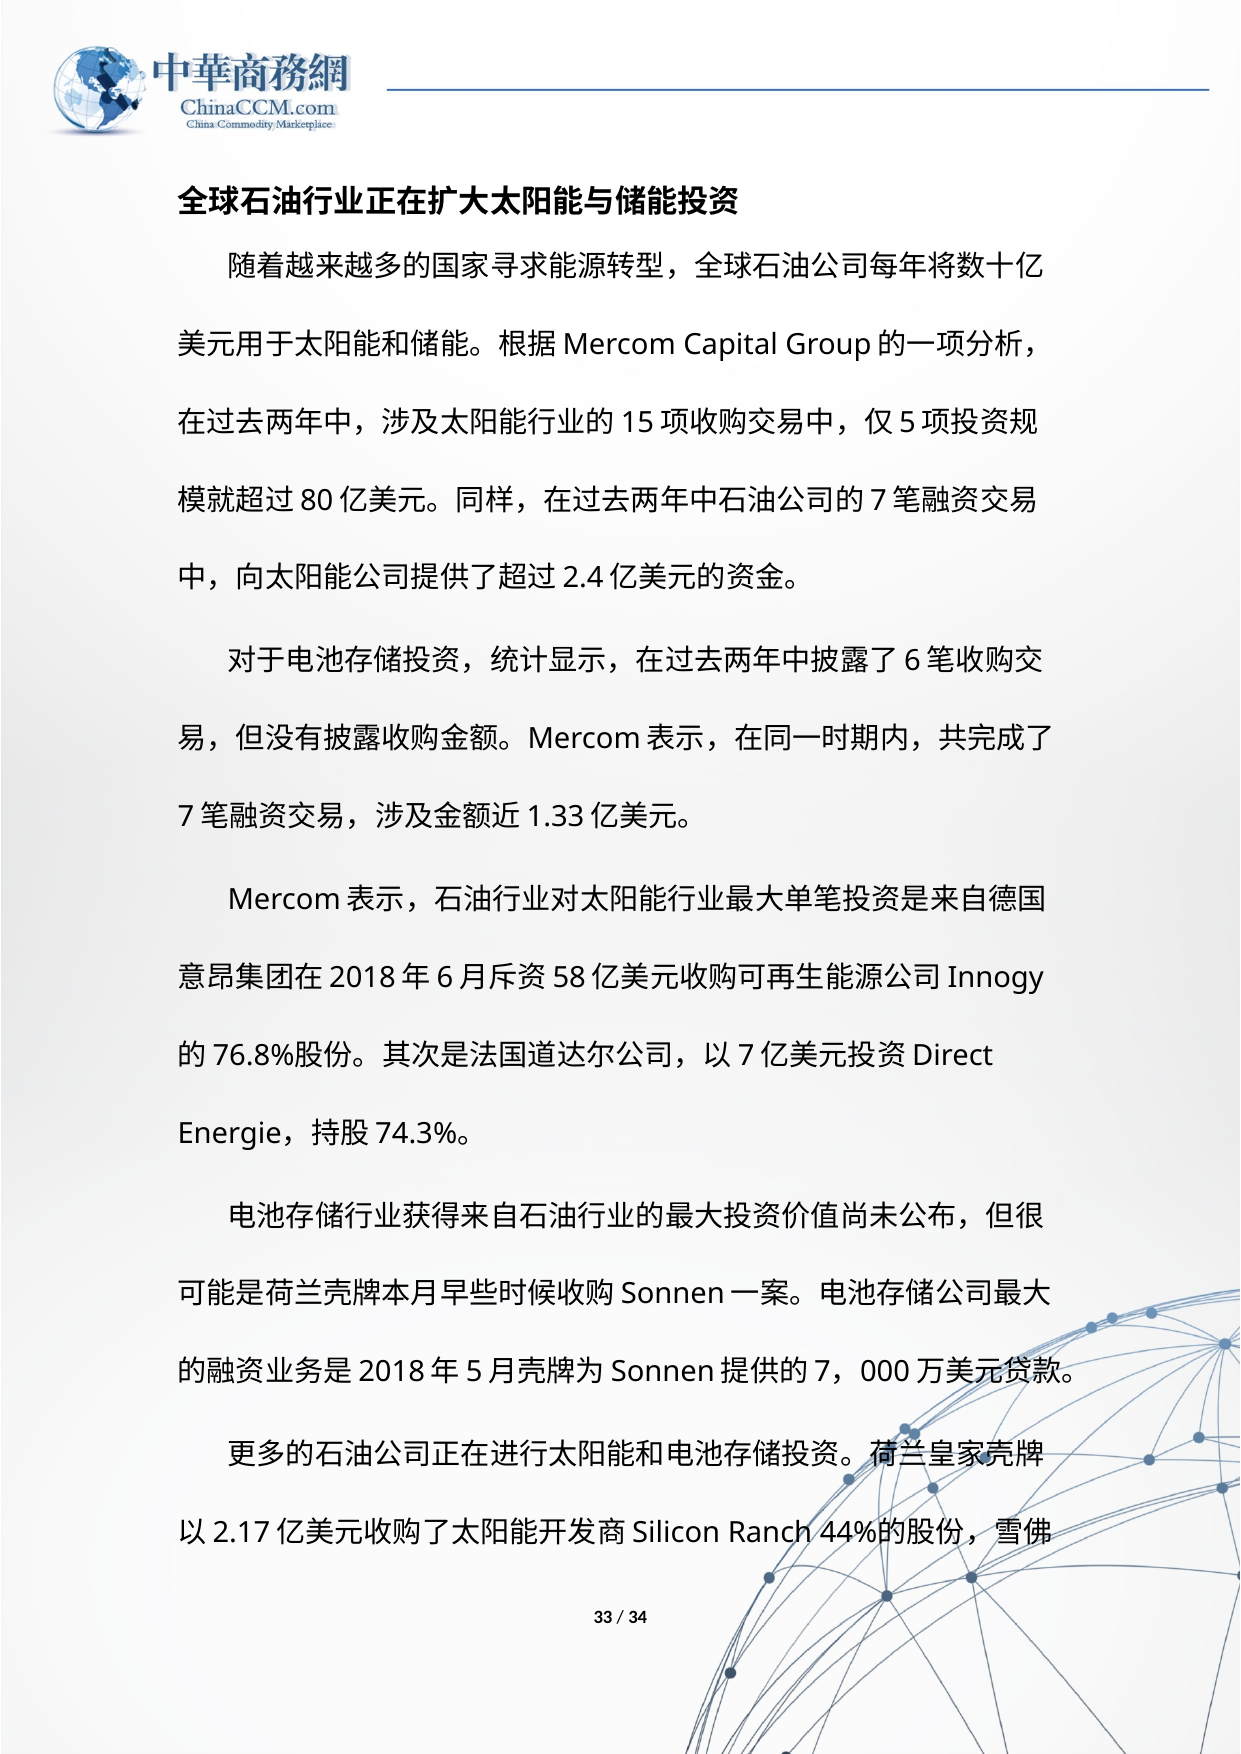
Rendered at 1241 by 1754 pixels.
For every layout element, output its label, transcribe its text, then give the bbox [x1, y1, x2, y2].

text Mercom表示，石油行业对太阳能行业最大单笔投资是来自德国意昂集团在2018年6月斥资58亿美元收购可再生能源公司Innogy的76.8%股份。其次是法国道达尔公司，以7亿美元投资Direct Energie，持股74.3%。 [177, 864, 1063, 1163]
text 全球石油行业正在扩大太阳能与储能投资 [177, 166, 1063, 231]
text 电池存储行业获得来自石油行业的最大投资价值尚未公布，但很可能是荷兰壳牌本月早些时候收购Sonnen一案。电池存储公司最大的融资业务是2018年5月壳牌为Sonnen提供的7，000万美元贷款。 [177, 1181, 1063, 1402]
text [177, 1419, 1063, 1562]
text 随着越来越多的国家寻求能源转型，全球石油公司每年将数十亿美元用于太阳能和储能。根据Mercom Capital Group的一项分析，在过去两年中，涉及太阳能行业的15项收购交易中，仅5项投资规模就超过80亿美元。同样，在过去两年中石油公司的7笔融资交易中，向太阳能公司提供了超过2.4亿美元的资金。 [177, 231, 1063, 608]
picture [1, 0, 1240, 1754]
text 对于电池存储投资，统计显示，在过去两年中披露了6笔收购交易，但没有披露收购金额。Mercom表示，在同一时期内，共完成了7笔融资交易，涉及金额近1.33亿美元。 [177, 626, 1063, 846]
